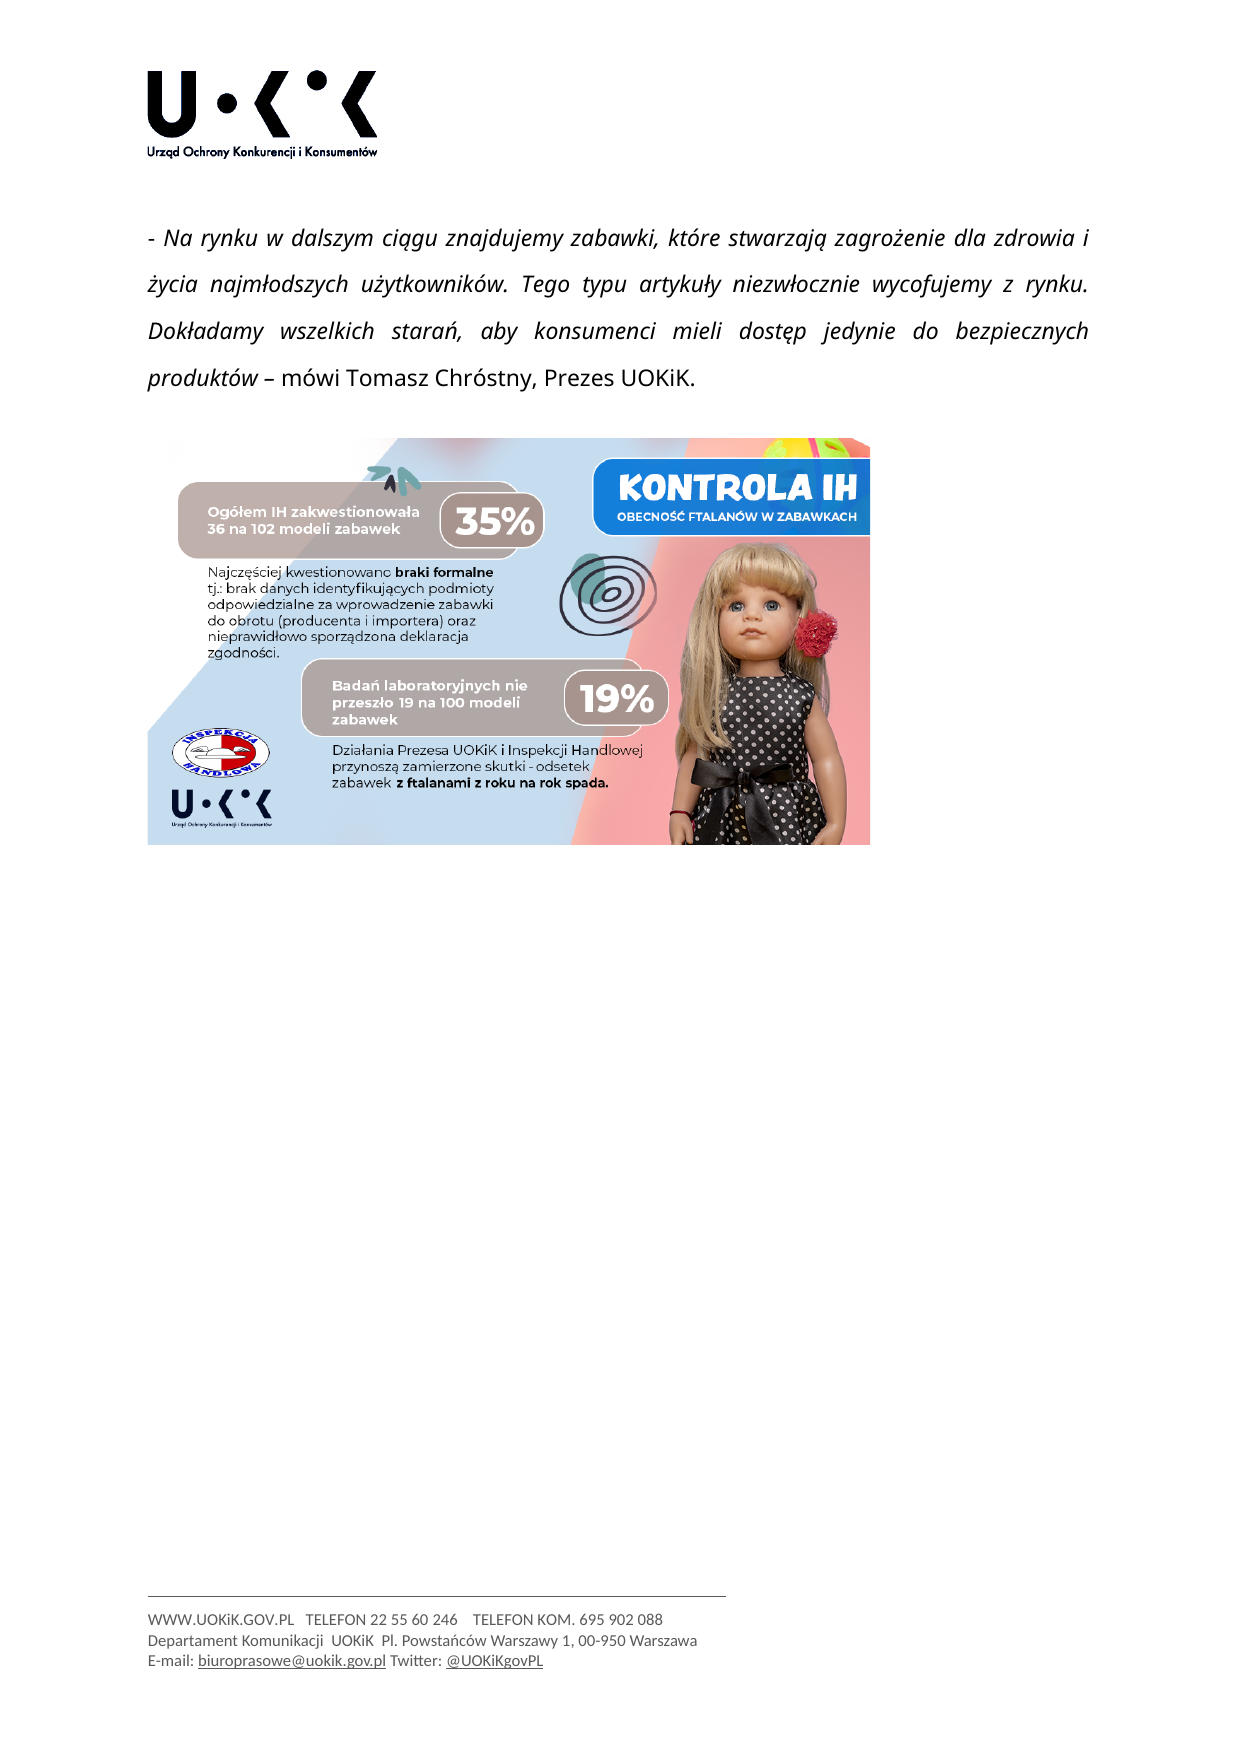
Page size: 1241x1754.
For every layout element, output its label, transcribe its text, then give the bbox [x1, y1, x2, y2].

text - Na rynku w dalszym ciągu znajdujemy zabawki, które stwarzają zagrożenie dla zdrowia i życia najmłodszych użytkowników. Tego typu artykuły niezwłocznie wycofujemy z rynku. Dokładamy wszelkich starań, aby konsumenci mieli dostęp jedynie do bezpiecznych produktów – mówi Tomasz Chróstny, Prezes UOKiK. [148, 222, 1093, 393]
picture [147, 438, 871, 845]
picture [147, 70, 378, 160]
